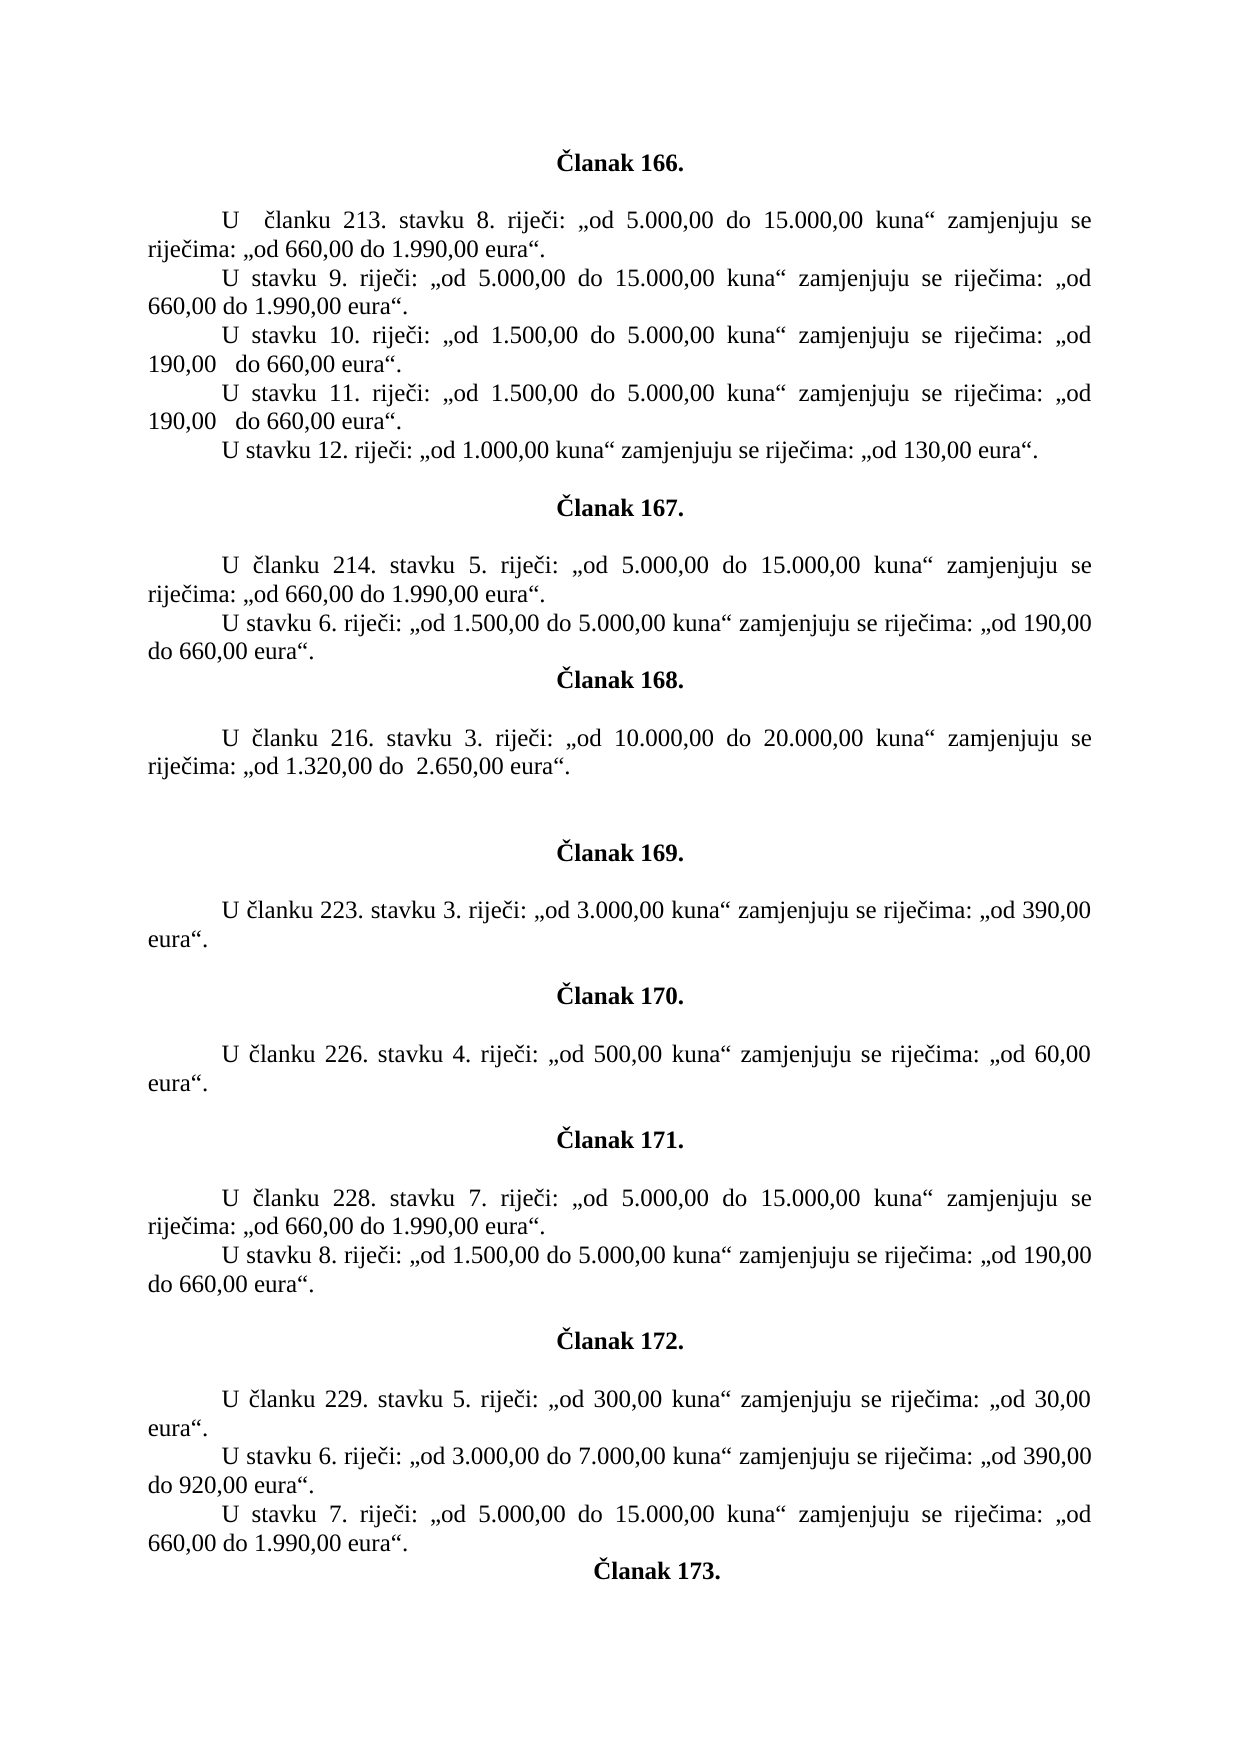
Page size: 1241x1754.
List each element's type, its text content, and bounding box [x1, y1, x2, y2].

text U stavku 12. riječi: „od 1.000,00 kuna“ zamjenjuju se riječima: „od 130,00 eura“. [148, 435, 1093, 464]
text U stavku 7. riječi: „od 5.000,00 do 15.000,00 kuna“ zamjenjuju se riječima: „od 660,00 do 1.990,00 eura“. [148, 1499, 1093, 1556]
text U članku 214. stavku 5. riječi: „od 5.000,00 do 15.000,00 kuna“ zamjenjuju se riječima: „od 660,00 do 1.990,00 eura“. [148, 550, 1093, 608]
text Članak 172. [148, 1326, 1093, 1355]
text U članku 213. stavku 8. riječi: „od 5.000,00 do 15.000,00 kuna“ zamjenjuju se riječima: „od 660,00 do 1.990,00 eura“. [148, 205, 1093, 263]
text Članak 166. [148, 148, 1093, 176]
text U stavku 6. riječi: „od 3.000,00 do 7.000,00 kuna“ zamjenjuju se riječima: „od 390,00 do 920,00 eura“. [148, 1441, 1093, 1499]
text U članku 226. stavku 4. riječi: „od 500,00 kuna“ zamjenjuju se riječima: „od 60,00 eura“. [148, 1039, 1093, 1096]
text Članak 167. [148, 493, 1093, 521]
text U članku 216. stavku 3. riječi: „od 10.000,00 do 20.000,00 kuna“ zamjenjuju se riječima: „od 1.320,00 do 2.650,00 eura“. [148, 723, 1093, 780]
text U stavku 11. riječi: „od 1.500,00 do 5.000,00 kuna“ zamjenjuju se riječima: „od 190,00 do 660,00 eura“. [148, 378, 1093, 435]
text U stavku 9. riječi: „od 5.000,00 do 15.000,00 kuna“ zamjenjuju se riječima: „od 660,00 do 1.990,00 eura“. [148, 263, 1093, 320]
text Članak 173. [148, 1556, 1093, 1585]
text Članak 171. [148, 1125, 1093, 1154]
text Članak 170. [148, 981, 1093, 1010]
text U stavku 10. riječi: „od 1.500,00 do 5.000,00 kuna“ zamjenjuju se riječima: „od 190,00 do 660,00 eura“. [148, 320, 1093, 378]
text U članku 223. stavku 3. riječi: „od 3.000,00 kuna“ zamjenjuju se riječima: „od 390,00 eura“. [148, 895, 1093, 953]
text Članak 169. [148, 838, 1093, 866]
text U članku 228. stavku 7. riječi: „od 5.000,00 do 15.000,00 kuna“ zamjenjuju se riječima: „od 660,00 do 1.990,00 eura“. [148, 1183, 1093, 1240]
text Članak 168. [148, 665, 1093, 694]
text U stavku 6. riječi: „od 1.500,00 do 5.000,00 kuna“ zamjenjuju se riječima: „od 190,00 do 660,00 eura“. [148, 608, 1093, 665]
text U stavku 8. riječi: „od 1.500,00 do 5.000,00 kuna“ zamjenjuju se riječima: „od 190,00 do 660,00 eura“. [148, 1240, 1093, 1298]
text U članku 229. stavku 5. riječi: „od 300,00 kuna“ zamjenjuju se riječima: „od 30,00 eura“. [148, 1384, 1093, 1441]
